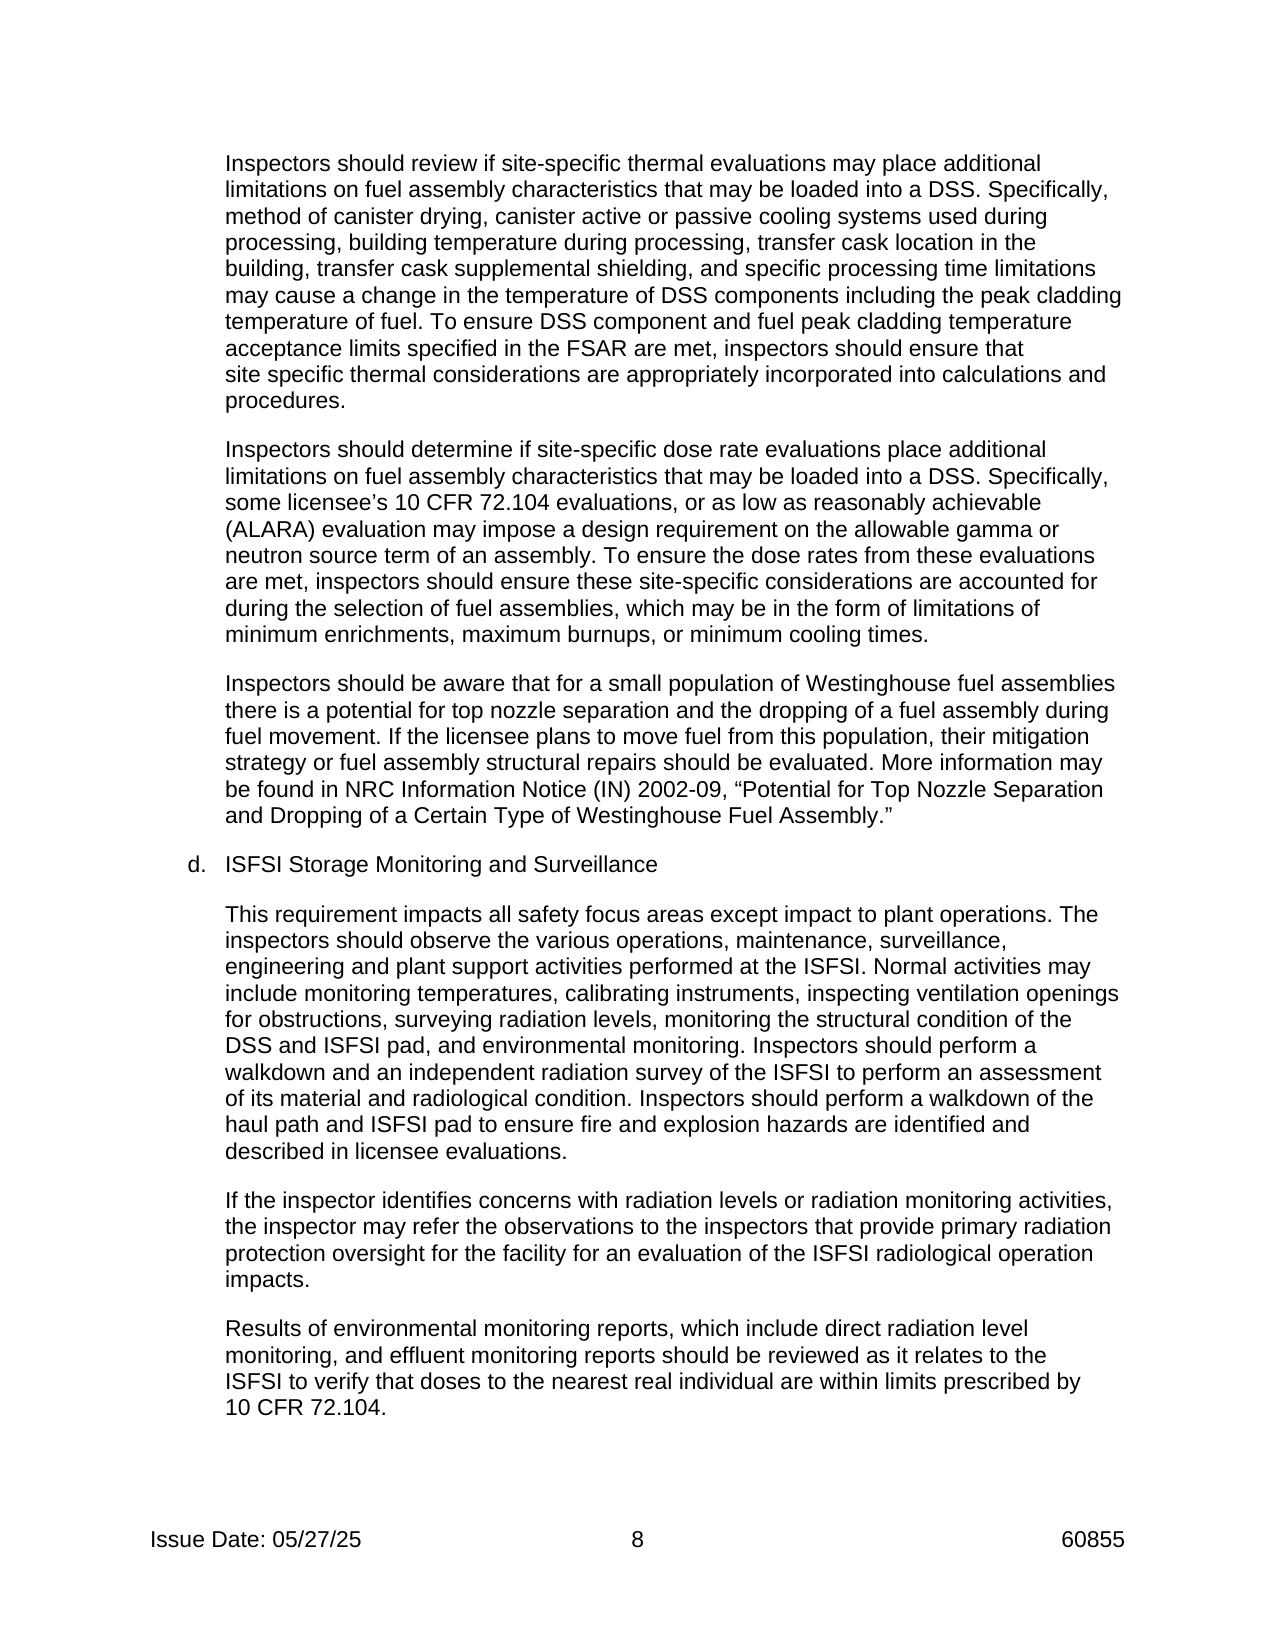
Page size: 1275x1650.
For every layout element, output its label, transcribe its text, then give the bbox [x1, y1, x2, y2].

text This requirement impacts all safety focus areas except impact to plant operations. The inspectors should observe the various operations, maintenance, surveillance, engineering and plant support activities performed at the ISFSI. Normal activities may include monitoring temperatures, calibrating instruments, inspecting ventilation openings for obstructions, surveying radiation levels, monitoring the structural condition of the DSS and ISFSI pad, and environmental monitoring. Inspectors should perform a walkdown and an independent radiation survey of the ISFSI to perform an assessment of its material and radiological condition. Inspectors should perform a walkdown of the haul path and ISFSI pad to ensure fire and explosion hazards are identified and described in licensee evaluations. [225, 901, 1125, 1164]
text Inspectors should determine if site-specific dose rate evaluations place additional limitations on fuel assembly characteristics that may be loaded into a DSS. Specifically, some licensee’s 10 CFR 72.104 evaluations, or as low as reasonably achievable (ALARA) evaluation may impose a design requirement on the allowable gamma or neutron source term of an assembly. To ensure the dose rates from these evaluations are met, inspectors should ensure these site-specific considerations are accounted for during the selection of fuel assemblies, which may be in the form of limitations of minimum enrichments, maximum burnups, or minimum cooling times. [225, 436, 1125, 647]
text Inspectors should review if site-specific thermal evaluations may place additional limitations on fuel assembly characteristics that may be loaded into a DSS. Specifically, method of canister drying, canister active or passive cooling systems used during processing, building temperature during processing, transfer cask location in the building, transfer cask supplemental shielding, and specific processing time limitations may cause a change in the temperature of DSS components including the peak cladding temperature of fuel. To ensure DSS component and fuel peak cladding temperature acceptance limits specified in the FSAR are met, inspectors should ensure that site specific thermal considerations are appropriately incorporated into calculations and procedures. [225, 150, 1125, 413]
list ISFSI Storage Monitoring and Surveillance [187, 851, 1125, 878]
text Inspectors should be aware that for a small population of Westinghouse fuel assemblies there is a potential for top nozzle separation and the dropping of a fuel assembly during fuel movement. If the licensee plans to move fuel from this population, their mitigation strategy or fuel assembly structural repairs should be evaluated. More information may be found in NRC Information Notice (IN) 2002-09, “Potential for Top Nozzle Separation and Dropping of a Certain Type of Westinghouse Fuel Assembly.” [225, 670, 1125, 828]
text Results of environmental monitoring reports, which include direct radiation level monitoring, and effluent monitoring reports should be reviewed as it relates to the ISFSI to verify that doses to the nearest real individual are within limits prescribed by 10 CFR 72.104. [387, 1315, 1125, 1421]
text If the inspector identifies concerns with radiation levels or radiation monitoring activities, the inspector may refer the observations to the inspectors that provide primary radiation protection oversight for the facility for an evaluation of the ISFSI radiological operation impacts. [225, 1187, 1125, 1292]
